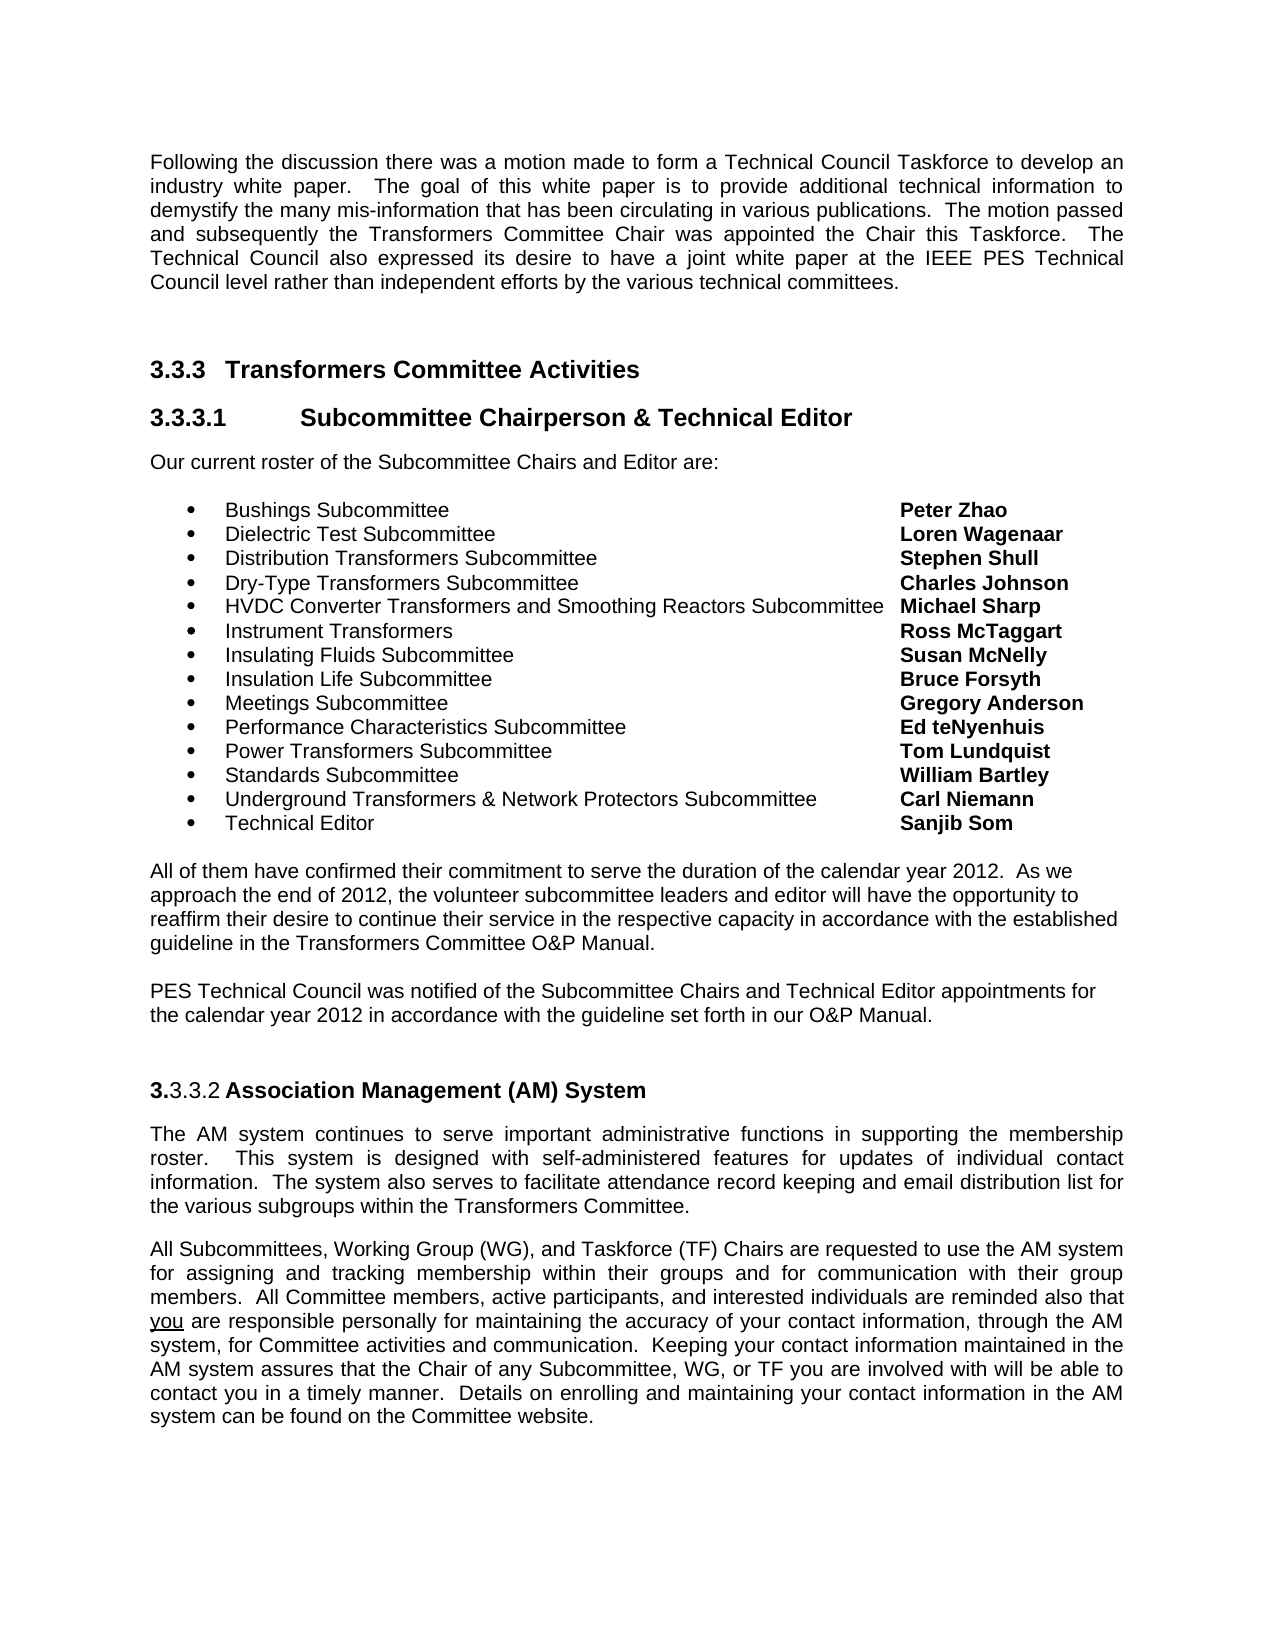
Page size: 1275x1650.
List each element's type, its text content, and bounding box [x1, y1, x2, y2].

list Bushings Subcommittee Peter Zhao [187, 498, 1125, 522]
list Dry-Type Transformers Subcommittee Charles Johnson [187, 570, 1125, 594]
list Meetings Subcommittee Gregory Anderson [187, 691, 1125, 715]
text Our current roster of the Subcommittee Chairs and Editor are: [150, 450, 1125, 474]
list Power Transformers Subcommittee Tom Lundquist [187, 739, 1125, 763]
list Technical Editor Sanjib Som [187, 811, 1125, 835]
list Insulation Life Subcommittee Bruce Forsyth [187, 667, 1125, 691]
text 3.3.3.1 Subcommittee Chairperson & Technical Editor [150, 403, 1125, 431]
list Insulating Fluids Subcommittee Susan McNelly [187, 642, 1125, 667]
text Following the discussion there was a motion made to form a Technical Council Taskforce to develop an industry white paper. The goal of this white paper is to provide additional technical information to demystify the many mis-information that has been circulating in various publications. The motion passed and subsequently the Transformers Committee Chair was appointed the Chair this Taskforce. The Technical Council also expressed its desire to have a joint white paper at the IEEE PES Technical Council level rather than independent efforts by the various technical committees. [150, 150, 1125, 294]
list Underground Transformers & Network Protectors Subcommittee Carl Niemann [187, 787, 1125, 811]
list Distribution Transformers Subcommittee Stephen Shull [187, 546, 1125, 570]
list Performance Characteristics Subcommittee Ed teNyenhuis [187, 715, 1125, 739]
list Instrument Transformers Ross McTaggart [187, 618, 1125, 642]
text 3.3.3 Transformers Committee Activities [150, 355, 1125, 384]
text The AM system continues to serve important administrative functions in supporting the membership roster. This system is designed with self-administered features for updates of individual contact information. The system also serves to facilitate attendance record keeping and email distribution list for the various subgroups within the Transformers Committee. [150, 1122, 1125, 1218]
text All Subcommittees, Working Group (WG), and Taskforce (TF) Chairs are requested to use the AM system for assigning and tracking membership within their groups and for communication with their group members. All Committee members, active participants, and interested individuals are reminded also that you are responsible personally for maintaining the accuracy of your contact information, through the AM system, for Committee activities and communication. Keeping your contact information maintained in the AM system assures that the Chair of any Subcommittee, WG, or TF you are involved with will be able to contact you in a timely manner. Details on enrolling and maintaining your contact information in the AM system can be found on the Committee website. [150, 1237, 1125, 1428]
text 3.3.3.2 Association Management (AM) System [150, 1077, 1125, 1103]
text All of them have confirmed their commitment to serve the duration of the calendar year 2012. As we approach the end of 2012, the volunteer subcommittee leaders and editor will have the opportunity to reaffirm their desire to continue their service in the respective capacity in accordance with the established guideline in the Transformers Committee O&P Manual. [150, 859, 1125, 955]
text PES Technical Council was notified of the Subcommittee Chairs and Technical Editor appointments for the calendar year 2012 in accordance with the guideline set forth in our O&P Manual. [150, 979, 1125, 1027]
list HVDC Converter Transformers and Smoothing Reactors Subcommittee Michael Sharp [187, 594, 1125, 618]
list Standards Subcommittee William Bartley [187, 763, 1125, 787]
list Dielectric Test Subcommittee Loren Wagenaar [187, 522, 1125, 546]
